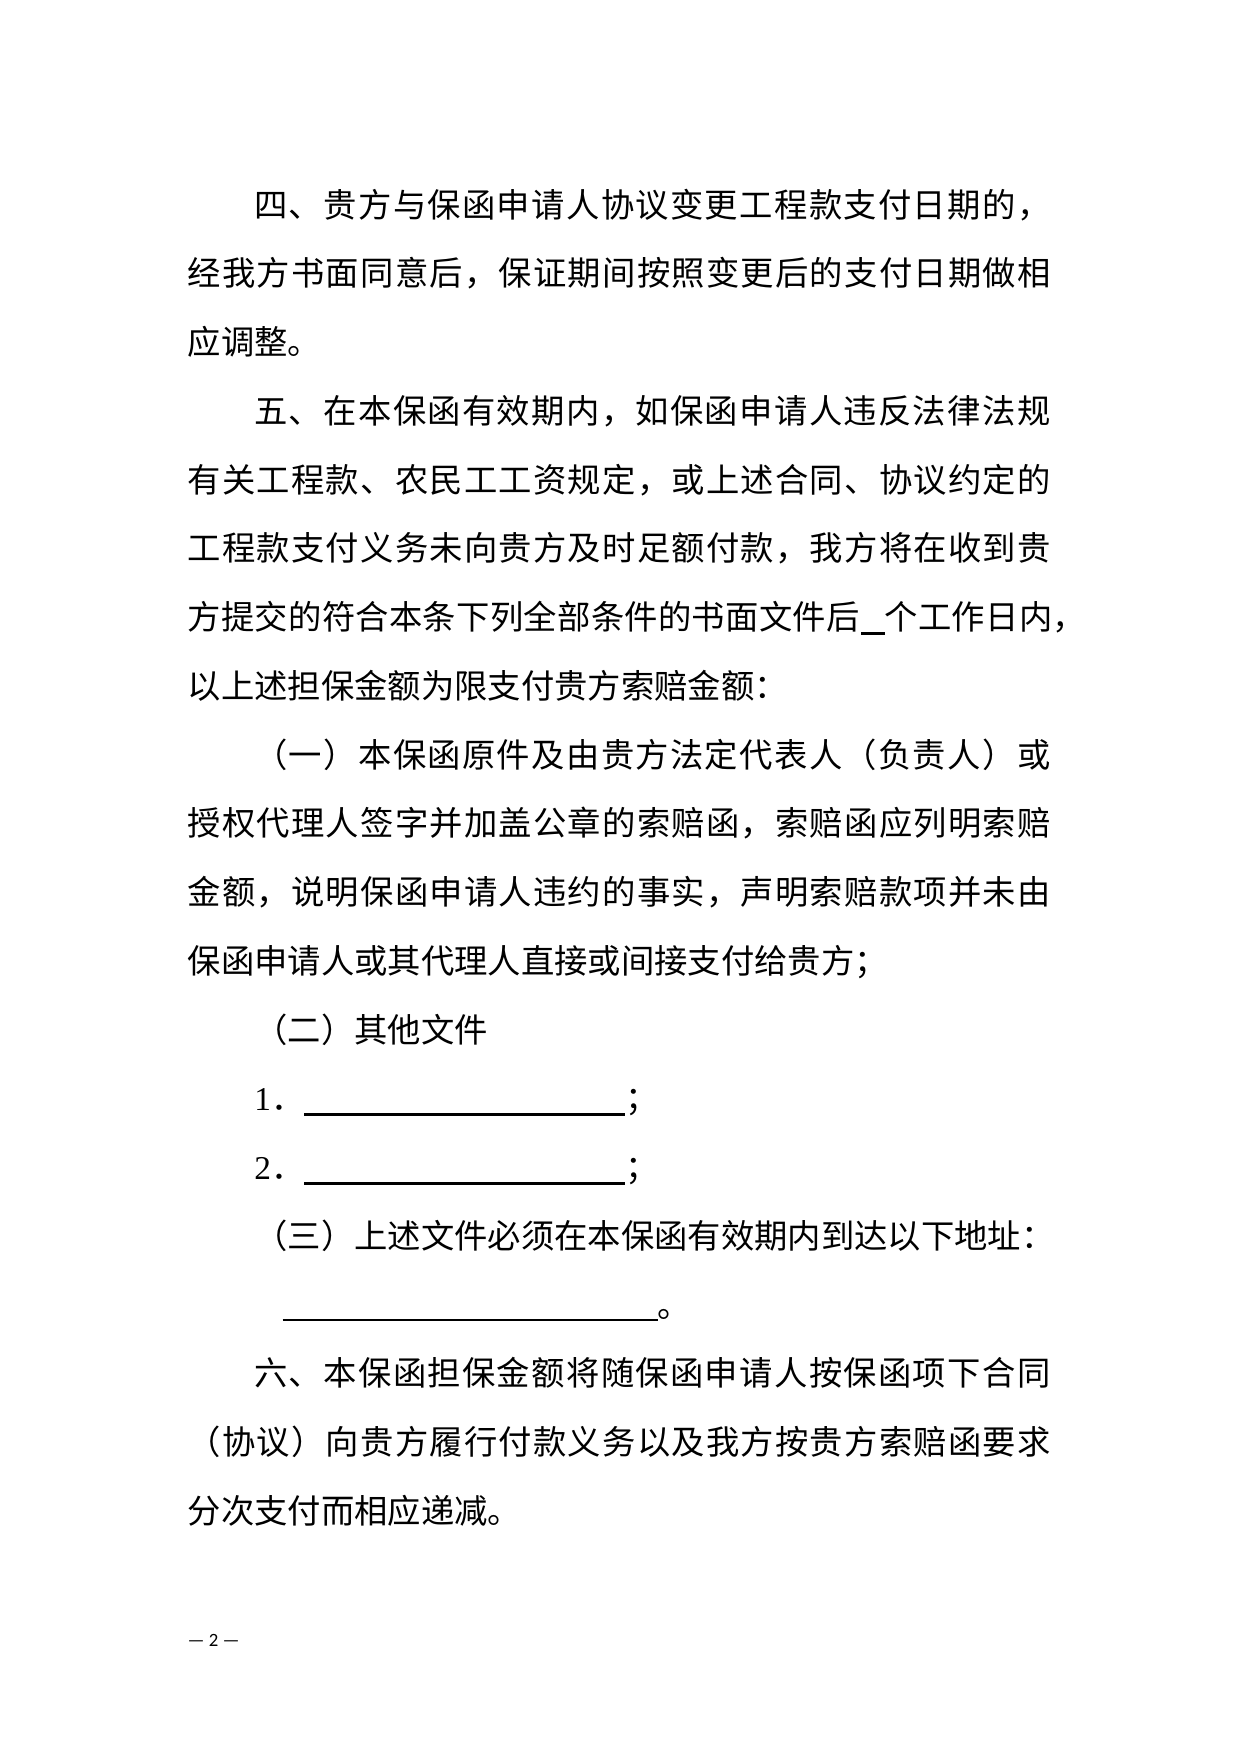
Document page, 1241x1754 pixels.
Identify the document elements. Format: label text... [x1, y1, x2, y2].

text 2． ； [187, 1124, 1053, 1193]
text 五、在本保函有效期内，如保函申请人违反法律法规有关工程款、农民工工资规定，或上述合同、协议约定的工程款支付义务未向贵方及时足额付款，我方将在收到贵方提交的符合本条下列全部条件的书面文件后 个工作日内，以上述担保金额为限支付贵方索赔金额： [187, 368, 1053, 712]
text 四、贵方与保函申请人协议变更工程款支付日期的，经我方书面同意后，保证期间按照变更后的支付日期做相应调整。 [187, 162, 1053, 368]
text 。 [187, 1262, 1053, 1331]
text 1． ； [187, 1056, 1053, 1124]
text （一）本保函原件及由贵方法定代表人（负责人）或授权代理人签字并加盖公章的索赔函，索赔函应列明索赔金额，说明保函申请人违约的事实，声明索赔款项并未由保函申请人或其代理人直接或间接支付给贵方； [187, 712, 1053, 987]
text （二）其他文件 [187, 987, 1053, 1056]
text 六、本保函担保金额将随保函申请人按保函项下合同（协议）向贵方履行付款义务以及我方按贵方索赔函要求分次支付而相应递减。 [187, 1331, 1053, 1537]
text （三）上述文件必须在本保函有效期内到达以下地址： [187, 1193, 1053, 1262]
